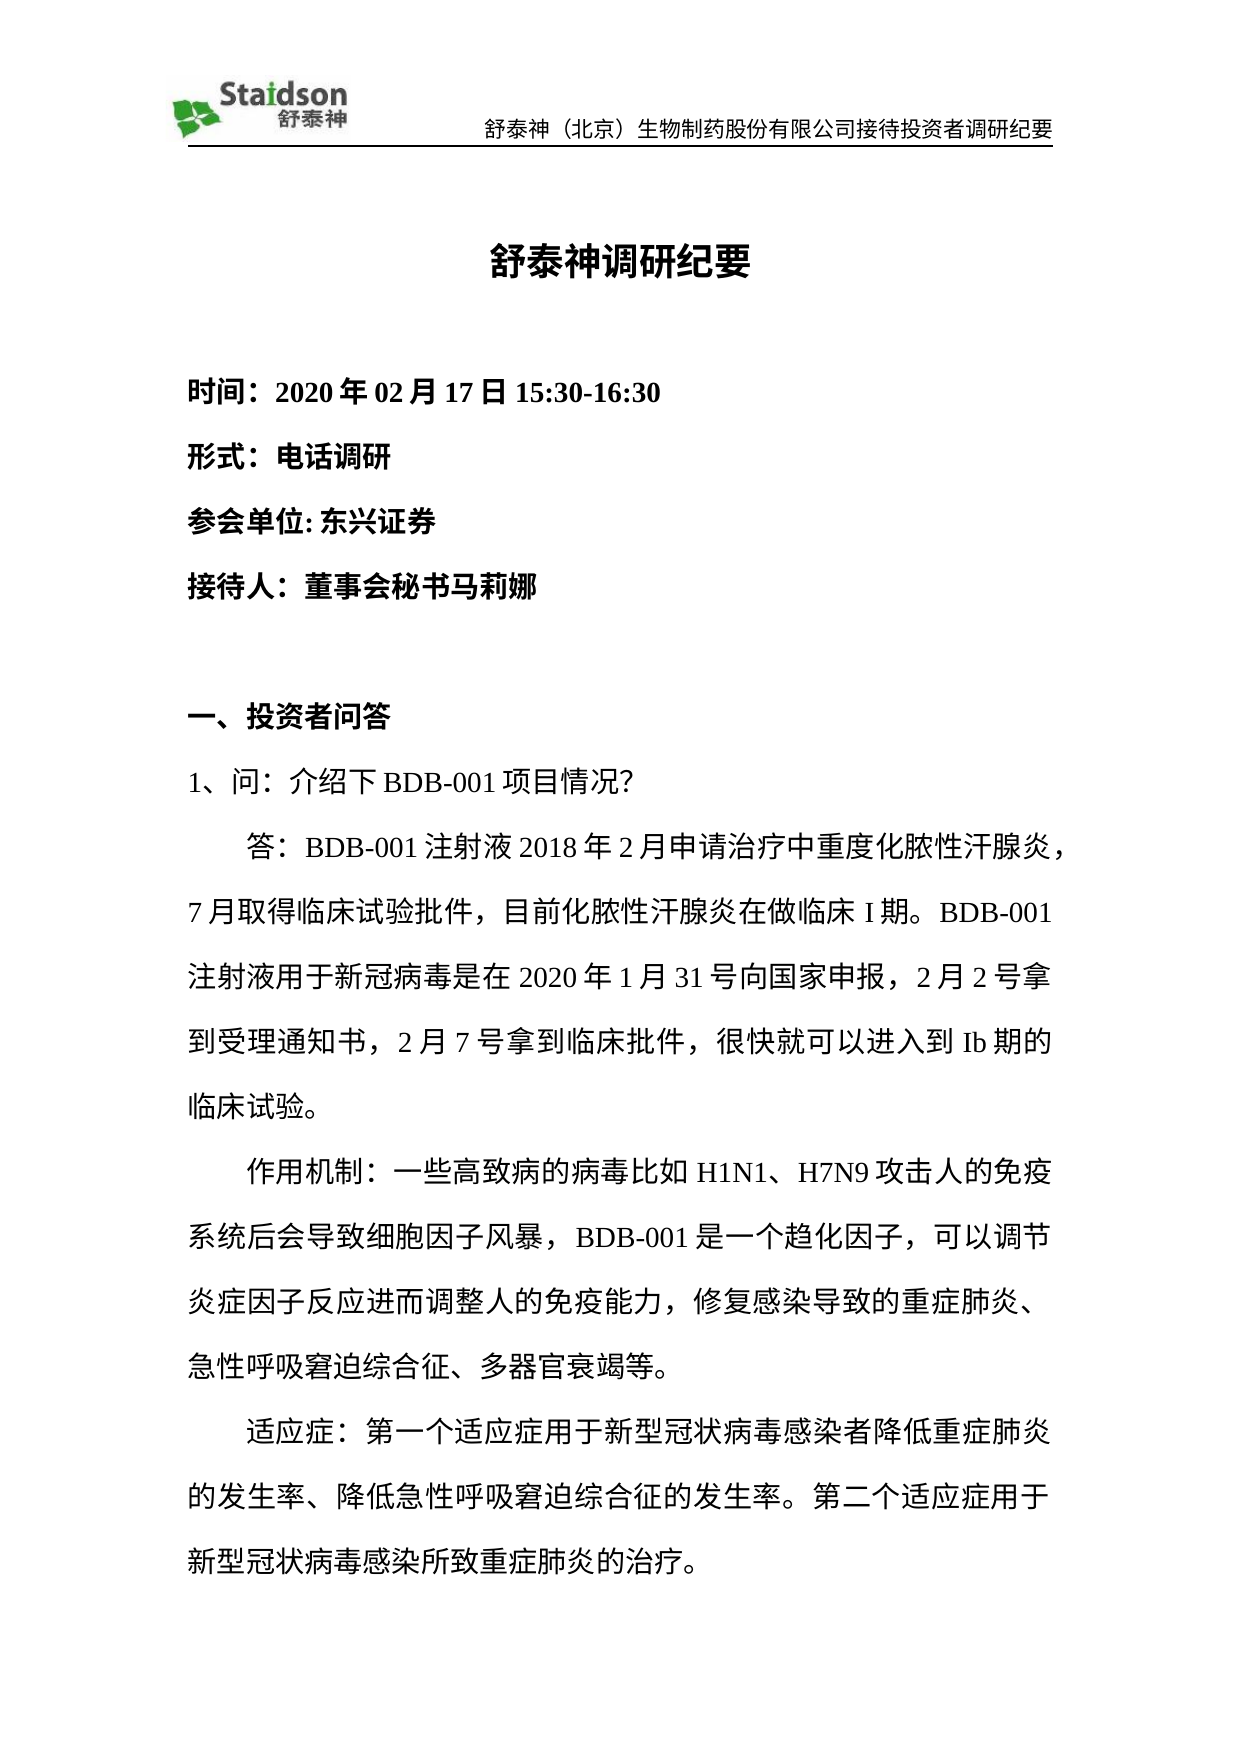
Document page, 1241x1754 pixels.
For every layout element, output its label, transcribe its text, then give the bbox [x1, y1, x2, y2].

text 答：BDB-001注射液2018年2月申请治疗中重度化脓性汗腺炎，7月取得临床试验批件，目前化脓性汗腺炎在做临床I期。BDB-001注射液用于新冠病毒是在2020年1月31号向国家申报，2月2号拿到受理通知书，2月7号拿到临床批件，很快就可以进入到Ib期的临床试验。 [187, 812, 1053, 1137]
text 时间：2020年02月17日 15:30-16:30 [187, 357, 1053, 422]
text 1、问：介绍下BDB-001项目情况？ [187, 747, 1053, 812]
text 舒泰神调研纪要 [187, 227, 1053, 292]
text 适应症：第一个适应症用于新型冠状病毒感染者降低重症肺炎的发生率、降低急性呼吸窘迫综合征的发生率。第二个适应症用于新型冠状病毒感染所致重症肺炎的治疗。 [187, 1397, 1053, 1592]
text 形式：电话调研 [187, 422, 1053, 487]
text 接待人：董事会秘书马莉娜 [187, 552, 1053, 617]
text 参会单位: 东兴证券 [187, 487, 1053, 552]
picture [165, 75, 352, 141]
text 作用机制：一些高致病的病毒比如H1N1、H7N9攻击人的免疫系统后会导致细胞因子风暴，BDB-001是一个趋化因子，可以调节炎症因子反应进而调整人的免疫能力，修复感染导致的重症肺炎、急性呼吸窘迫综合征、多器官衰竭等。 [187, 1137, 1053, 1397]
text 一、投资者问答 [187, 682, 1053, 747]
